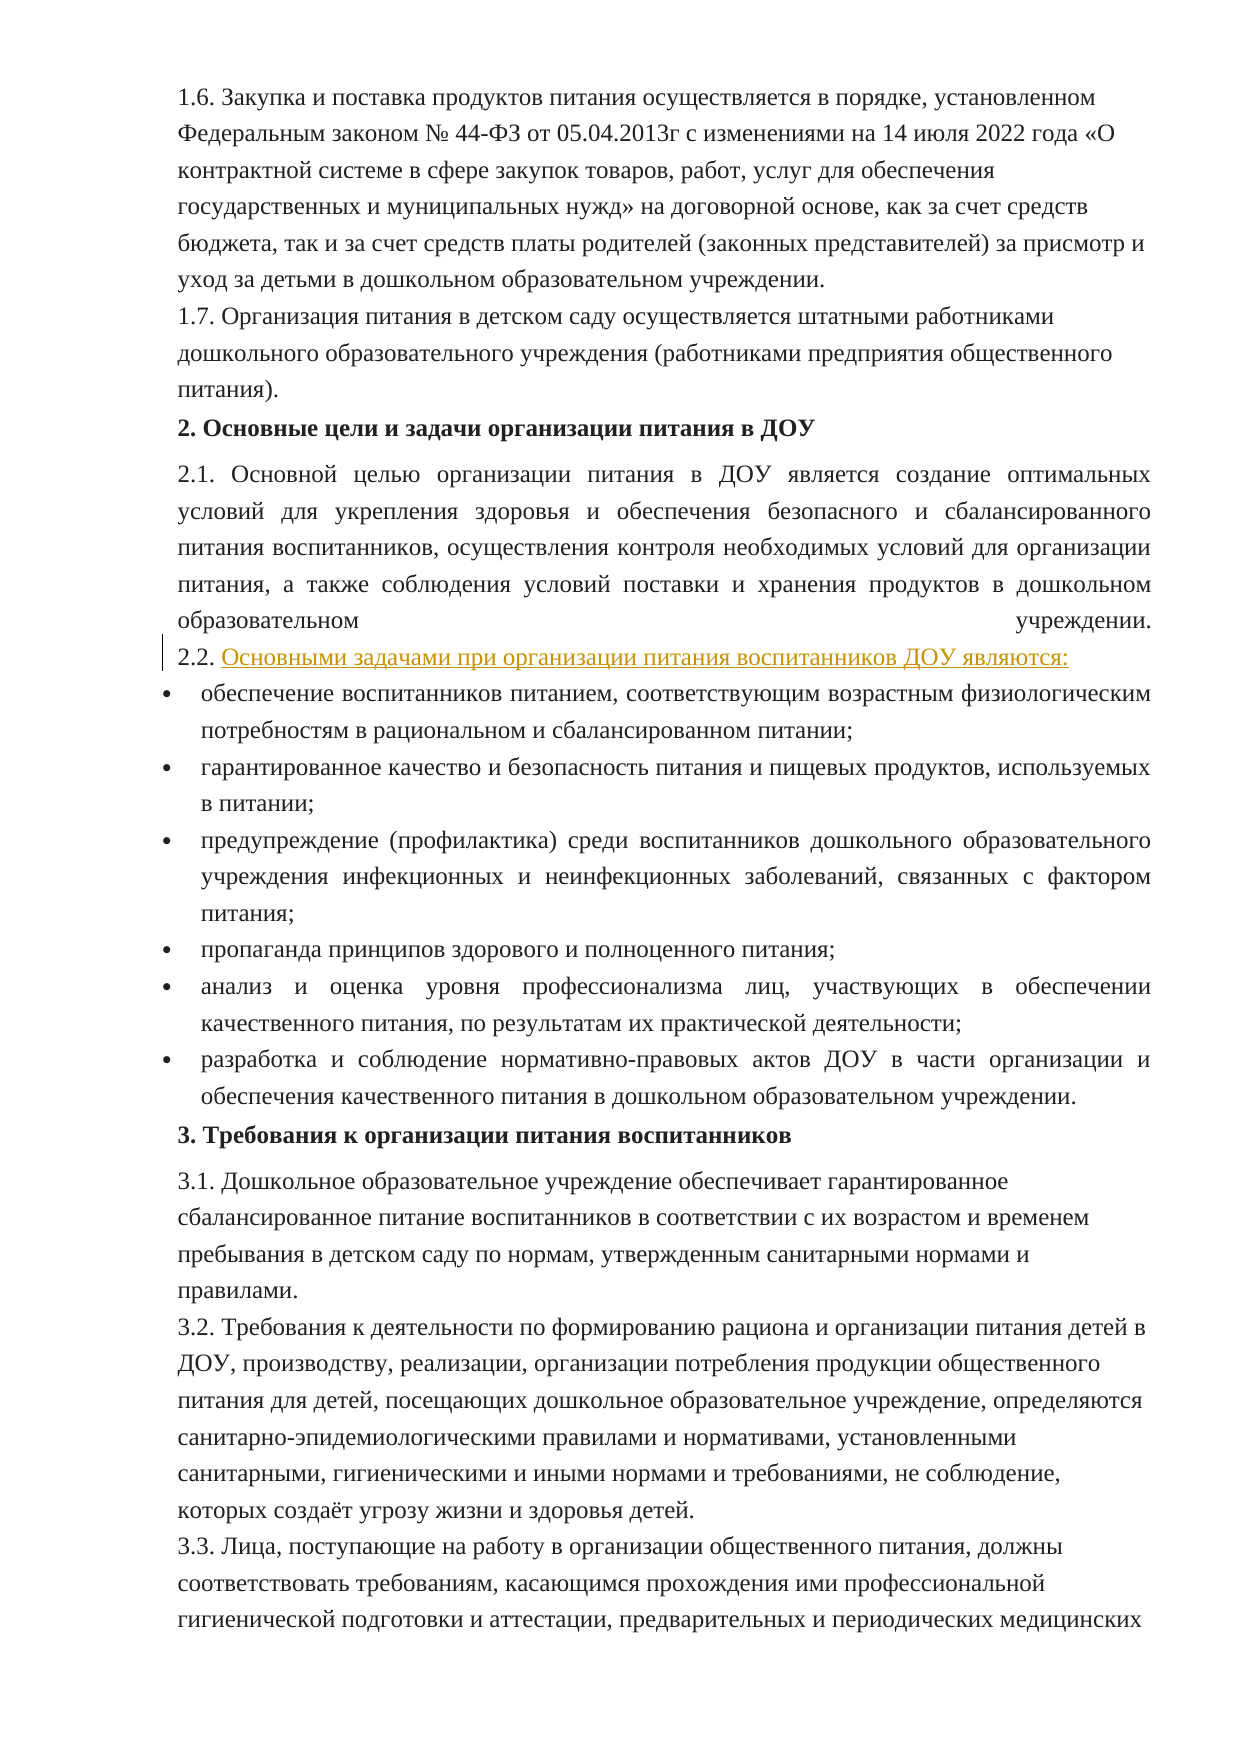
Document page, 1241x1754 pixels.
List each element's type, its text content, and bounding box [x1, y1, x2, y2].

text 2. Основные цели и задачи организации питания в ДОУ [177, 403, 1152, 442]
list пропаганда принципов здорового и полноценного питания; [163, 927, 1152, 963]
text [177, 1158, 1152, 1633]
list анализ и оценка уровня профессионализма лиц, участвующих в обеспечении качественного питания, по результатам их практической деятельности; [163, 963, 1152, 1036]
list разработка и соблюдение нормативно-правовых актов ДОУ в части организации и обеспечения качественного питания в дошкольном образовательном учреждении. [163, 1036, 1152, 1109]
text 2.1. Основной целью организации питания в ДОУ является создание оптимальных условий для укрепления здоровья и обеспечения безопасного и сбалансированного питания воспитанников, осуществления контроля необходимых условий для организации питания, а также соблюдения условий поставки и хранения продуктов в дошкольном образовательном учреждении. 2.2. [177, 451, 1152, 671]
list гарантированное качество и безопасность питания и пищевых продуктов, используемых в питании; [163, 744, 1152, 817]
text 3. Требования к организации питания воспитанников [177, 1109, 1152, 1148]
list предупреждение (профилактика) среди воспитанников дошкольного образовательного учреждения инфекционных и неинфекционных заболеваний, связанных с фактором питания; [163, 817, 1152, 927]
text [177, 74, 1152, 403]
list обеспечение воспитанников питанием, соответствующим возрастным физиологическим потребностям в рациональном и сбалансированном питании; [163, 671, 1152, 744]
